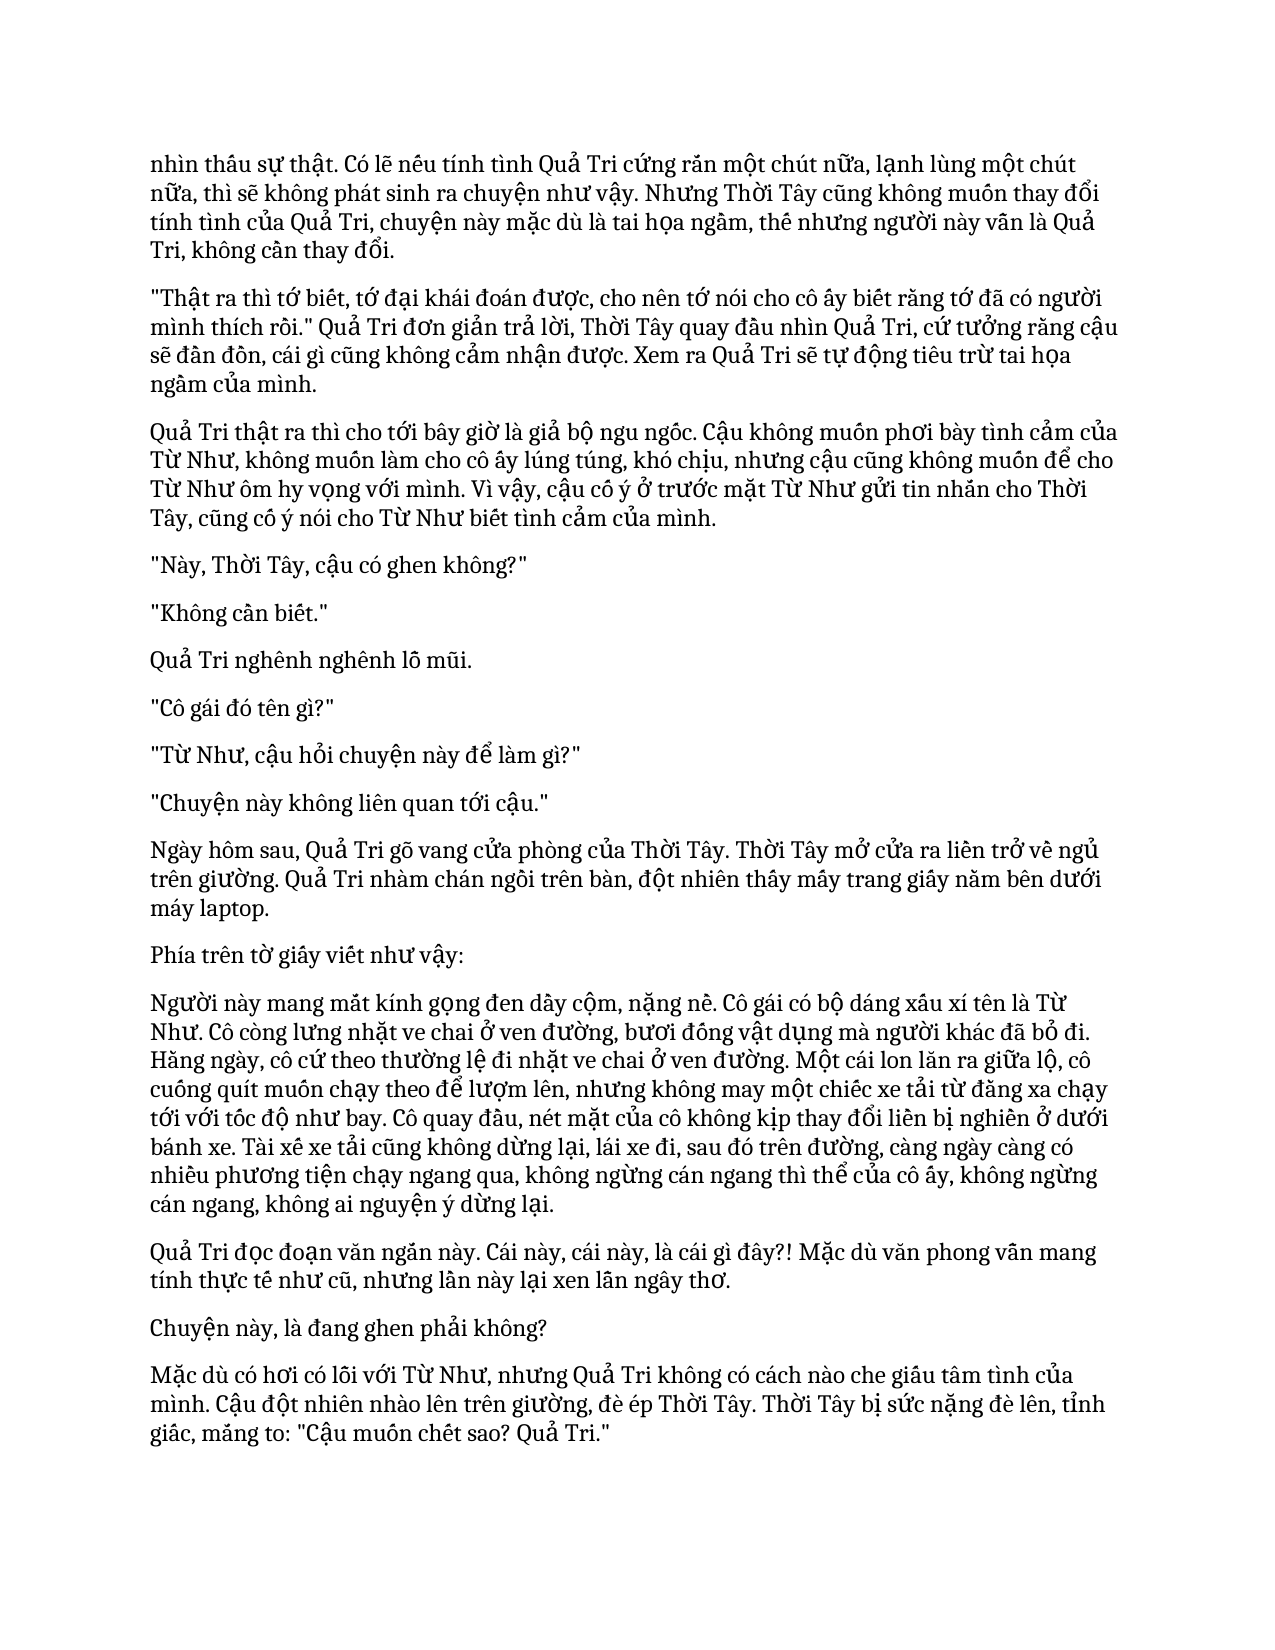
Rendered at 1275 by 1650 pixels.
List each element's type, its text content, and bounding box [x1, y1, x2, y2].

text "Thật ra thì tớ biết, tớ đại khái đoán được, cho nên tớ nói cho cô ấy biết rằng tớ đã có người mình thích rồi." Quả Tri đơn giản trả lời, Thời Tây quay đầu nhìn Quả Tri, cứ tưởng rằng cậu sẽ đần đồn, cái gì cũng không cảm nhận được. Xem ra Quả Tri sẽ tự động tiêu trừ tai họa ngầm của mình. [150, 284, 1125, 399]
text "Từ Như, cậu hỏi chuyện này để làm gì?" [150, 741, 1125, 770]
text Quả Tri đọc đoạn văn ngắn này. Cái này, cái này, là cái gì đây?! Mặc dù văn phong vẫn mang tính thực tế như cũ, nhưng lần này lại xen lẫn ngây thơ. [150, 1237, 1125, 1295]
text Mặc dù có hơi có lỗi với Từ Như, nhưng Quả Tri không có cách nào che giấu tâm tình của mình. Cậu đột nhiên nhào lên trên giường, đè ép Thời Tây. Thời Tây bị sức nặng đè lên, tỉnh giấc, mắng to: "Cậu muốn chết sao? Quả Tri." [150, 1361, 1125, 1447]
text Quả Tri nghênh nghênh lỗ mũi. [150, 646, 1125, 675]
text Phía trên tờ giấy viết như vậy: [150, 941, 1125, 970]
text Chuyện này, là đang ghen phải không? [150, 1314, 1125, 1342]
text "Chuyện này không liên quan tới cậu." [150, 789, 1125, 817]
text "Cô gái đó tên gì?" [150, 694, 1125, 722]
text Quả Tri thật ra thì cho tới bây giờ là giả bộ ngu ngốc. Cậu không muốn phơi bày tình cảm của Từ Như, không muốn làm cho cô ấy lúng túng, khó chịu, nhưng cậu cũng không muốn để cho Từ Như ôm hy vọng với mình. Vì vậy, cậu cố ý ở trước mặt Từ Như gửi tin nhắn cho Thời Tây, cũng cố ý nói cho Từ Như biết tình cảm của mình. [150, 417, 1125, 532]
text Người này mang mắt kính gọng đen dầy cộm, nặng nề. Cô gái có bộ dáng xấu xí tên là Từ Như. Cô còng lưng nhặt ve chai ở ven đường, bươi đống vật dụng mà người khác đã bỏ đi. Hằng ngày, cô cứ theo thường lệ đi nhặt ve chai ở ven đường. Một cái lon lăn ra giữa lộ, cô cuống quít muốn chạy theo để lượm lên, nhưng không may một chiếc xe tải từ đằng xa chạy tới với tốc độ như bay. Cô quay đầu, nét mặt của cô không kịp thay đổi liền bị nghiền ở dưới bánh xe. Tài xế xe tải cũng không dừng lại, lái xe đi, sau đó trên đường, càng ngày càng có nhiều phương tiện chạy ngang qua, không ngừng cán ngang thì thể của cô ấy, không ngừng cán ngang, không ai nguyện ý dừng lại. [150, 989, 1125, 1219]
text "Không cần biết." [150, 599, 1125, 627]
text Ngày hôm sau, Quả Tri gõ vang cửa phòng của Thời Tây. Thời Tây mở cửa ra liền trở về ngủ trên giường. Quả Tri nhàm chán ngồi trên bàn, đột nhiên thấy mấy trang giấy nằm bên dưới máy laptop. [150, 836, 1125, 922]
text "Này, Thời Tây, cậu có ghen không?" [150, 551, 1125, 580]
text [150, 150, 1125, 265]
